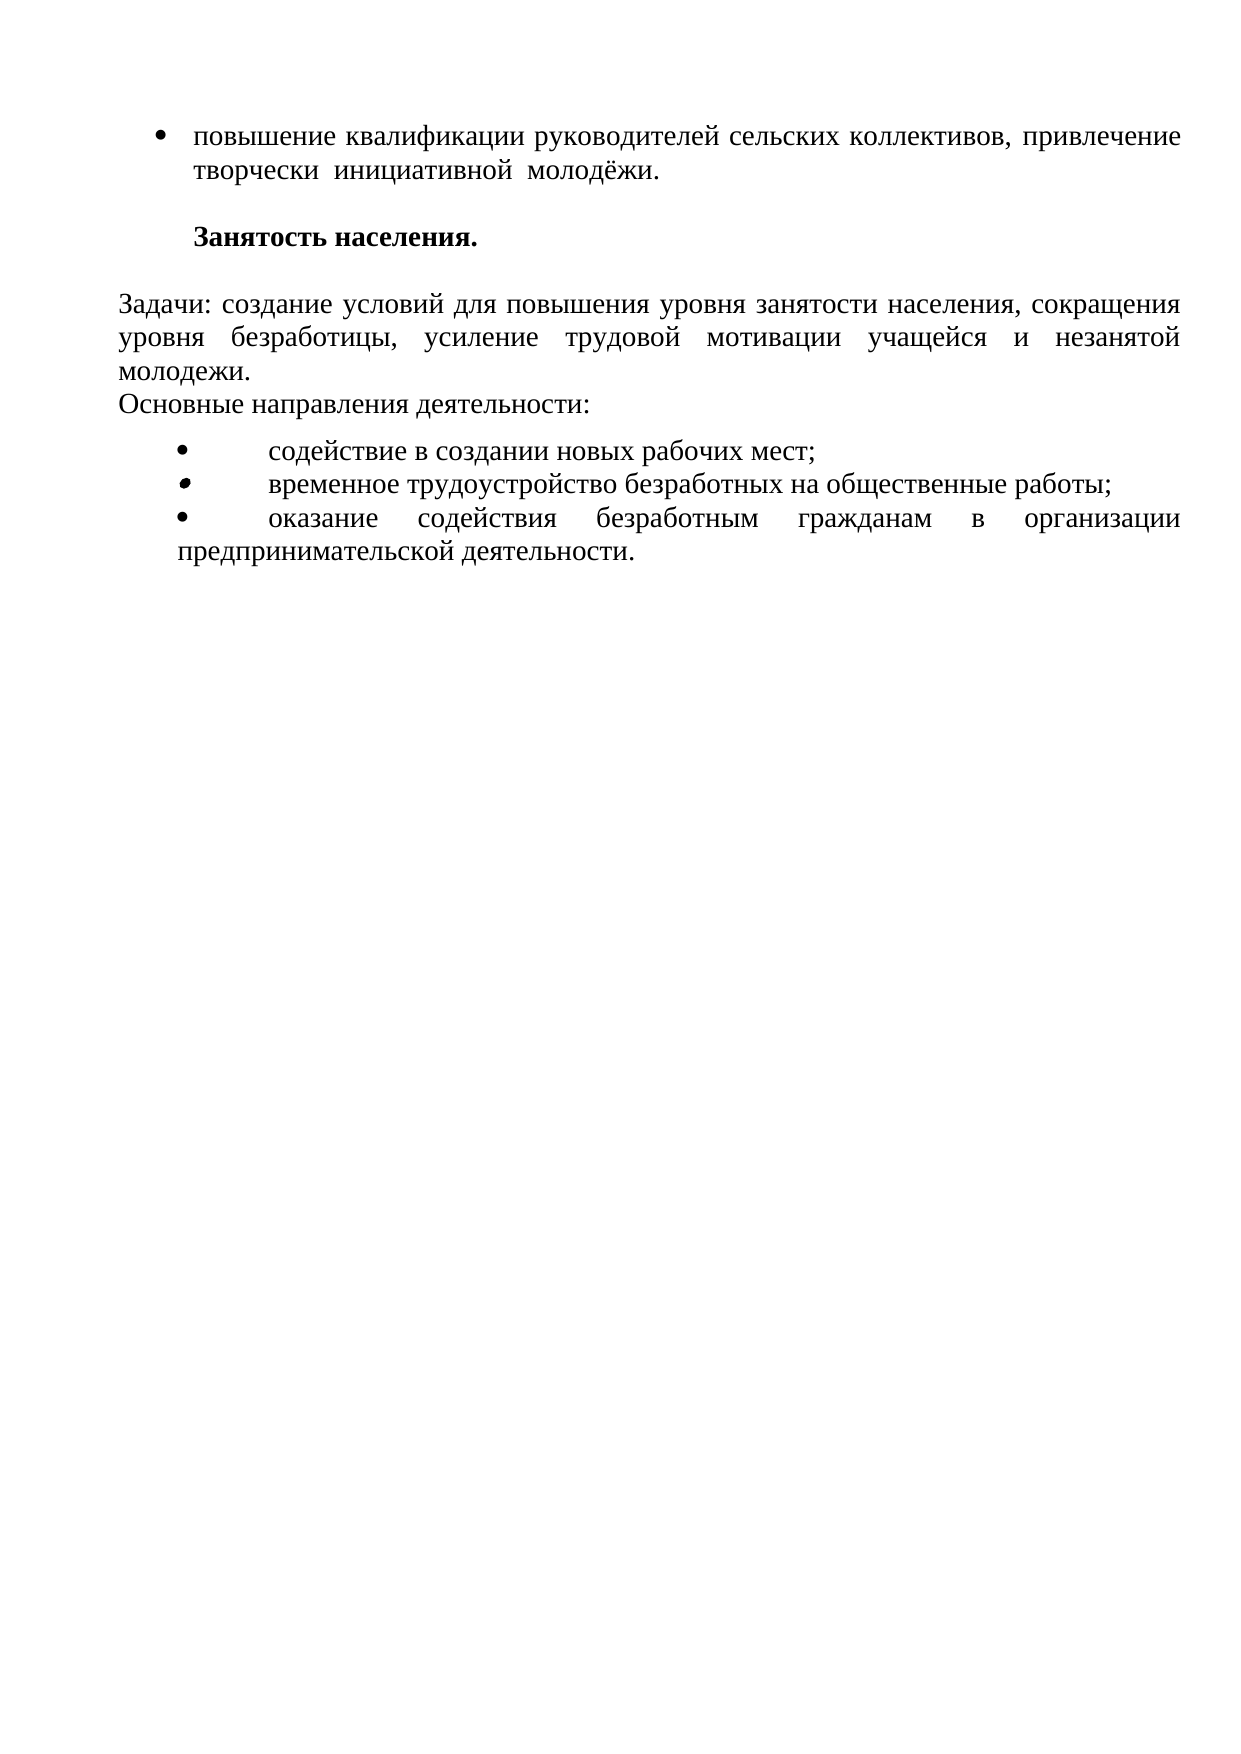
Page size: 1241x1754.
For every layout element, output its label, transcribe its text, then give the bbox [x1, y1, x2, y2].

text Основные направления деятельности: [118, 387, 1181, 420]
list повышение квалификации руководителей сельских коллективов, привлечение творчески инициативной молодёжи. [156, 118, 1181, 185]
list содействие в создании новых рабочих мест; [118, 433, 1181, 466]
text Занятость населения. [118, 219, 1181, 252]
list временное трудоустройство безработных на общественные работы; [118, 466, 1181, 500]
text Задачи: создание условий для повышения уровня занятости населения, сокращения уровня безработицы, усиление трудовой мотивации учащейся и незанятой молодежи. [118, 286, 1181, 387]
list оказание содействия безработным гражданам в организации предпринимательской деятельности. [177, 500, 1181, 567]
